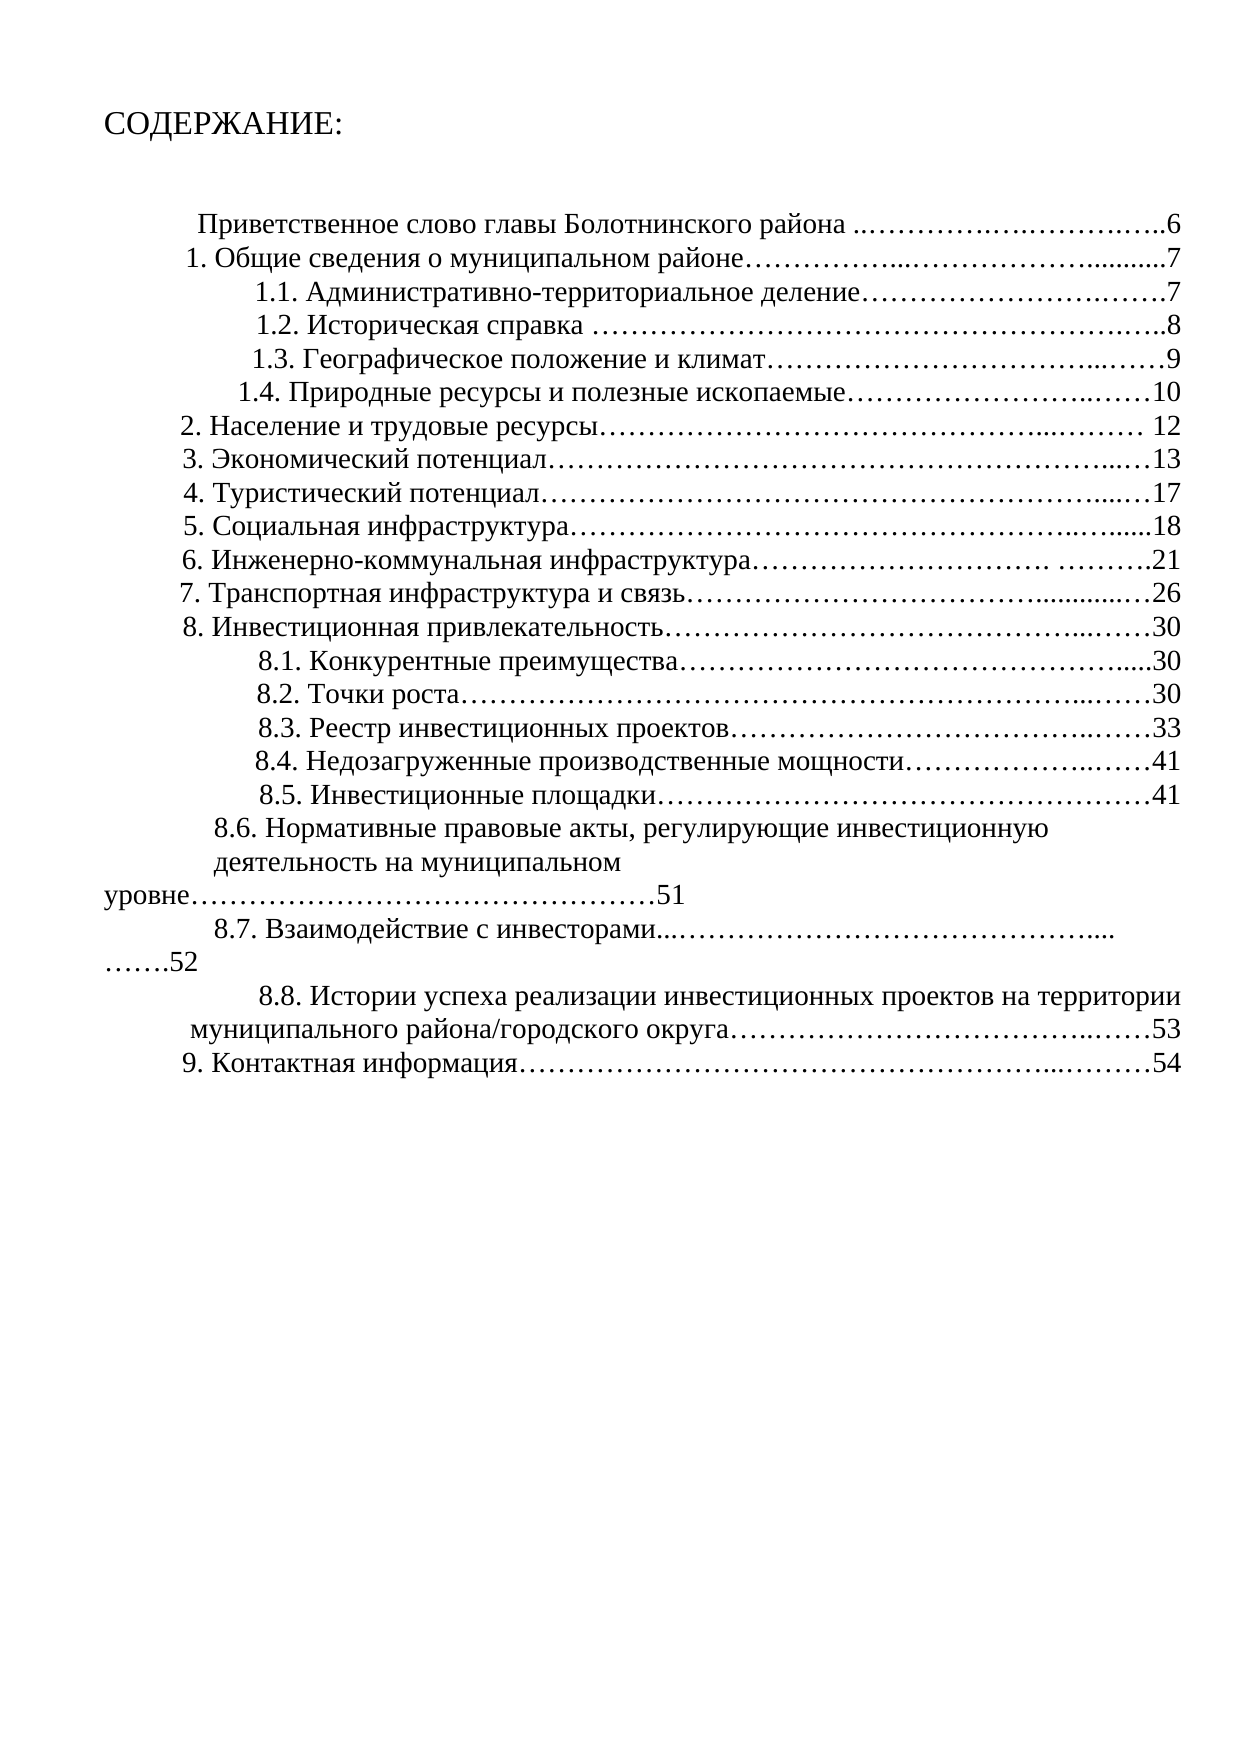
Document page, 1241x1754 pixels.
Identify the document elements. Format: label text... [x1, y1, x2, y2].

text деятельность на муниципальном уровне…………………………………………51 [103, 844, 1181, 911]
text 5. Социальная инфраструктура……………………………………………..…......18 [103, 508, 1181, 542]
text 7. Транспортная инфраструктура и связь………………………………............…26 [103, 576, 1181, 609]
text 1. Общие сведения о муниципальном районе……………...………………...........7 [103, 240, 1181, 274]
text 8.2. Точки роста………………………………………………………...……30 [103, 676, 1181, 710]
text 1.3. Географическое положение и климат……………………………...……9 [103, 341, 1181, 374]
text 2. Население и трудовые ресурсы………………………………………...……… 12 [103, 408, 1181, 441]
text 4. Туристический потенциал…………………………………………………....…17 [103, 475, 1181, 508]
text Приветственное слово главы Болотнинского района ..………….….……….…..6 [103, 207, 1181, 240]
text 8.6. Нормативные правовые акты, регулирующие инвестиционную [103, 810, 1181, 844]
text 8.5. Инвестиционные площадки……………………………………………41 [103, 777, 1181, 810]
text 1.4. Природные ресурсы и полезные ископаемые……………………..……10 [103, 374, 1181, 408]
text 9. Контактная информация………………………………………………...………54 [103, 1045, 1181, 1079]
text 3. Экономический потенциал…………………………………………………...…13 [103, 441, 1181, 475]
text 8.8. Истории успеха реализации инвестиционных проектов на территории муниципального района/городского округа………………………………..……53 [103, 978, 1181, 1045]
text СОДЕРЖАНИЕ: [103, 103, 1181, 142]
text 8. Инвестиционная привлекательность……………………………………...……30 [103, 609, 1181, 643]
text 8.4. Недозагруженные производственные мощности………………..……41 [103, 743, 1181, 777]
text 8.3. Реестр инвестиционных проектов………………………………..……33 [103, 710, 1181, 743]
text 1.1. Административно-территориальное деление…………………….…….7 [103, 274, 1181, 307]
text 1.2. Историческая справка ……………………………………………….…..8 [103, 307, 1181, 341]
text 8.7. Взаимодействие с инвесторами...……………………………………....…….52 [103, 911, 1181, 978]
text 8.1. Конкурентные преимущества……………………………………….....30 [103, 643, 1181, 676]
text 6. Инженерно-коммунальная инфраструктура…………………………. ……….21 [103, 542, 1181, 576]
